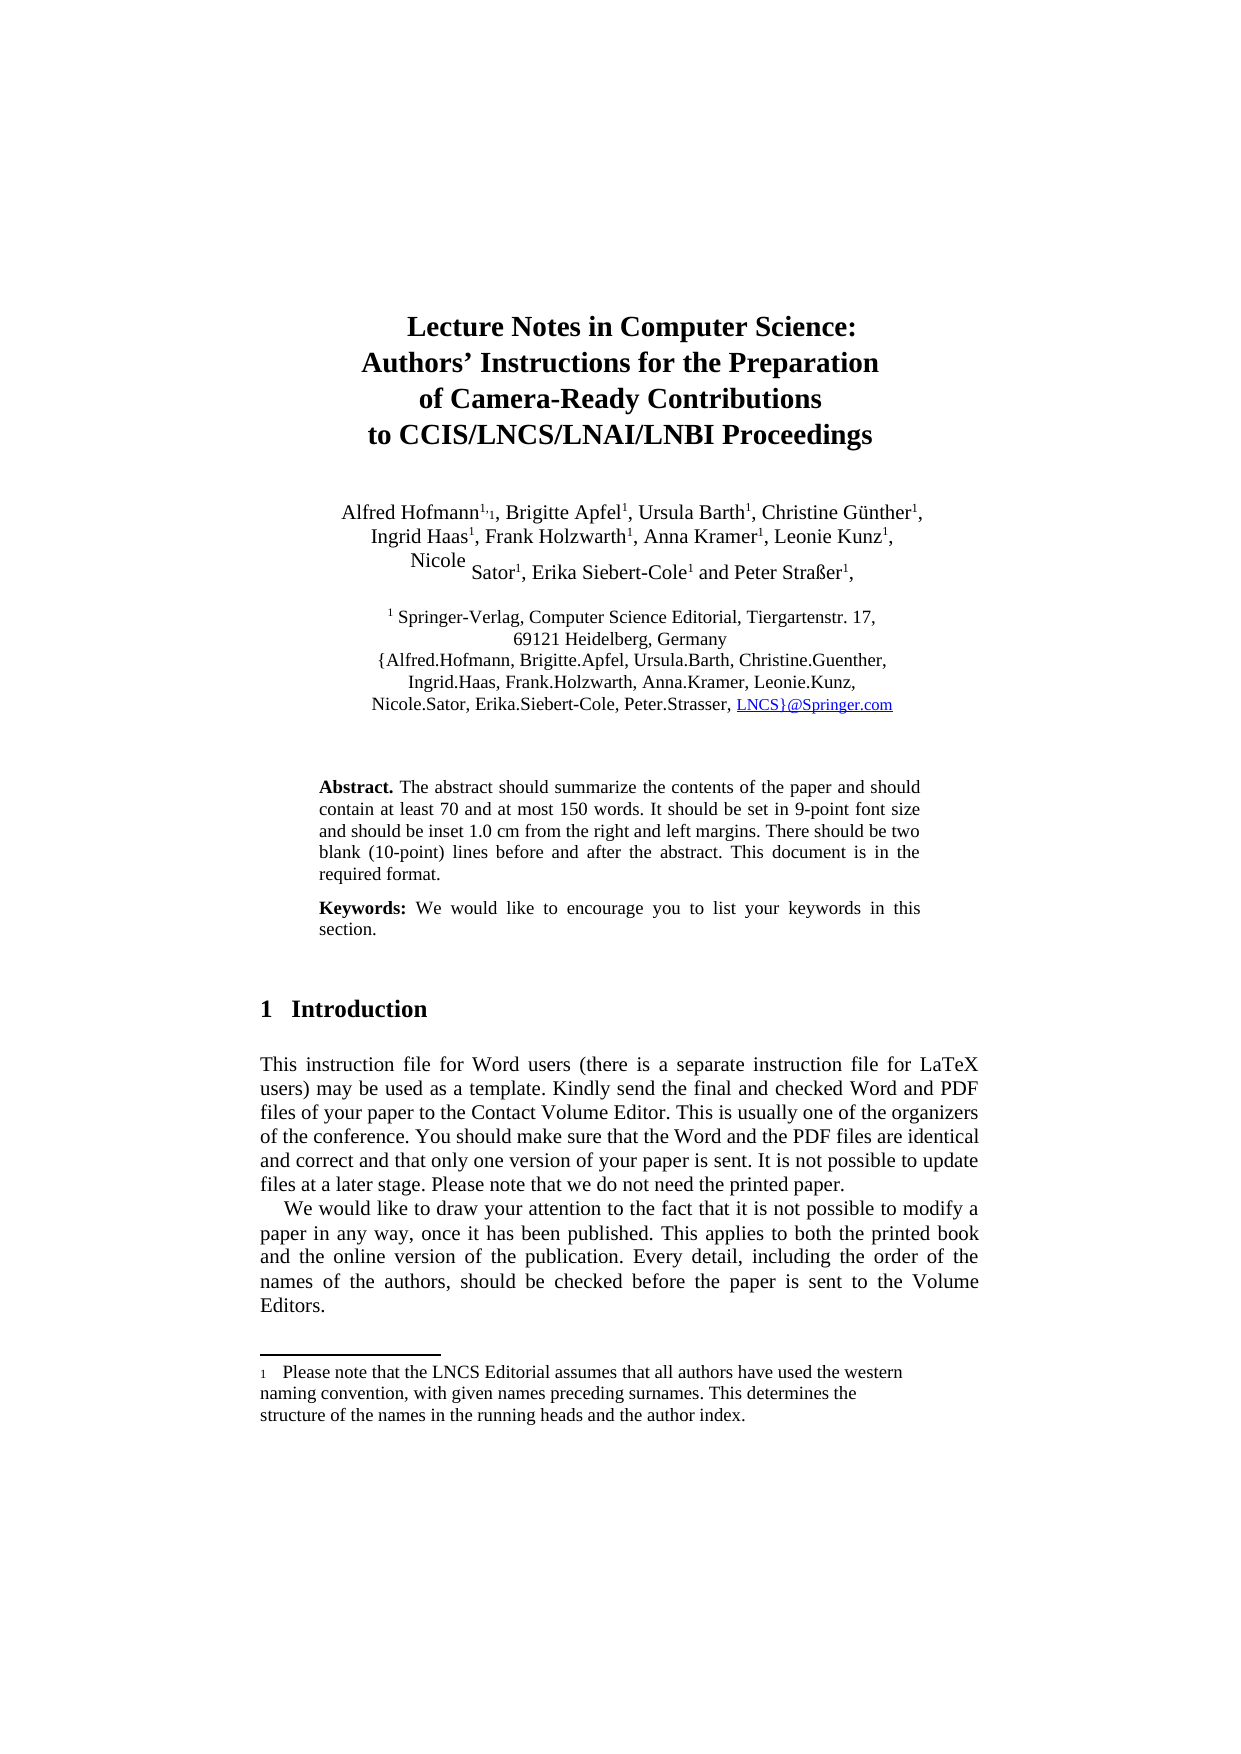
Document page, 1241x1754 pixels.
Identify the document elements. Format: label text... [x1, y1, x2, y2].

text 1 Springer-Verlag, Computer Science Editorial, Tiergartenstr. 17, 69121 Heidelberg, Germany [260, 606, 980, 649]
text Nicole.Sator, Erika.Siebert-Cole, Peter.Strasser, LNCS}@Springer.com [260, 692, 980, 714]
text {Alfred.Hofmann, Brigitte.Apfel, Ursula.Barth, Christine.Guenther, [260, 649, 980, 671]
text Ingrid.Haas, Frank.Holzwarth, Anna.Kramer, Leonie.Kunz, [260, 671, 980, 692]
text Nicole Sator1, Erika Siebert-Cole1 and Peter Straßer1, [260, 548, 980, 584]
text We would like to draw your attention to the fact that it is not possible to modify a paper in any way, once it has been published. This applies to both the printed book and the online version of the publication. Every detail, including the order of the names of the authors, should be checked before the paper is sent to the Volume Editors. [260, 1196, 980, 1317]
title Lecture Notes in Computer Science: Authors’ Instructions for the Preparation of Camera-Ready Contributions to CCIS/LNCS/LNAI/LNBI Proceedings [260, 307, 980, 452]
text Abstract. The abstract should summarize the contents of the paper and should contain at least 70 and at most 150 words. It should be set in 9-point font size and should be inset 1.0 cm from the right and left margins. There should be two blank (10-point) lines before and after the abstract. This document is in the required format. [319, 776, 921, 884]
text This instruction file for Word users (there is a separate instruction file for LaTeX users) may be used as a template. Kindly send the final and checked Word and PDF files of your paper to the Contact Volume Editor. This is usually one of the organizers of the conference. You should make sure that the Word and the PDF files are identical and correct and that only one version of your paper is sent. It is not possible to update files at a later stage. Please note that we do not need the printed paper. [260, 1052, 980, 1196]
subtitle 1 Introduction [260, 994, 980, 1023]
text Alfred Hofmann1,, Brigitte Apfel1, Ursula Barth1, Christine Günther1, [260, 500, 980, 524]
text Keywords: We would like to encourage you to list your keywords in this section. [319, 897, 921, 940]
text Ingrid Haas1, Frank Holzwarth1, Anna Kramer1, Leonie Kunz1, [260, 524, 980, 548]
